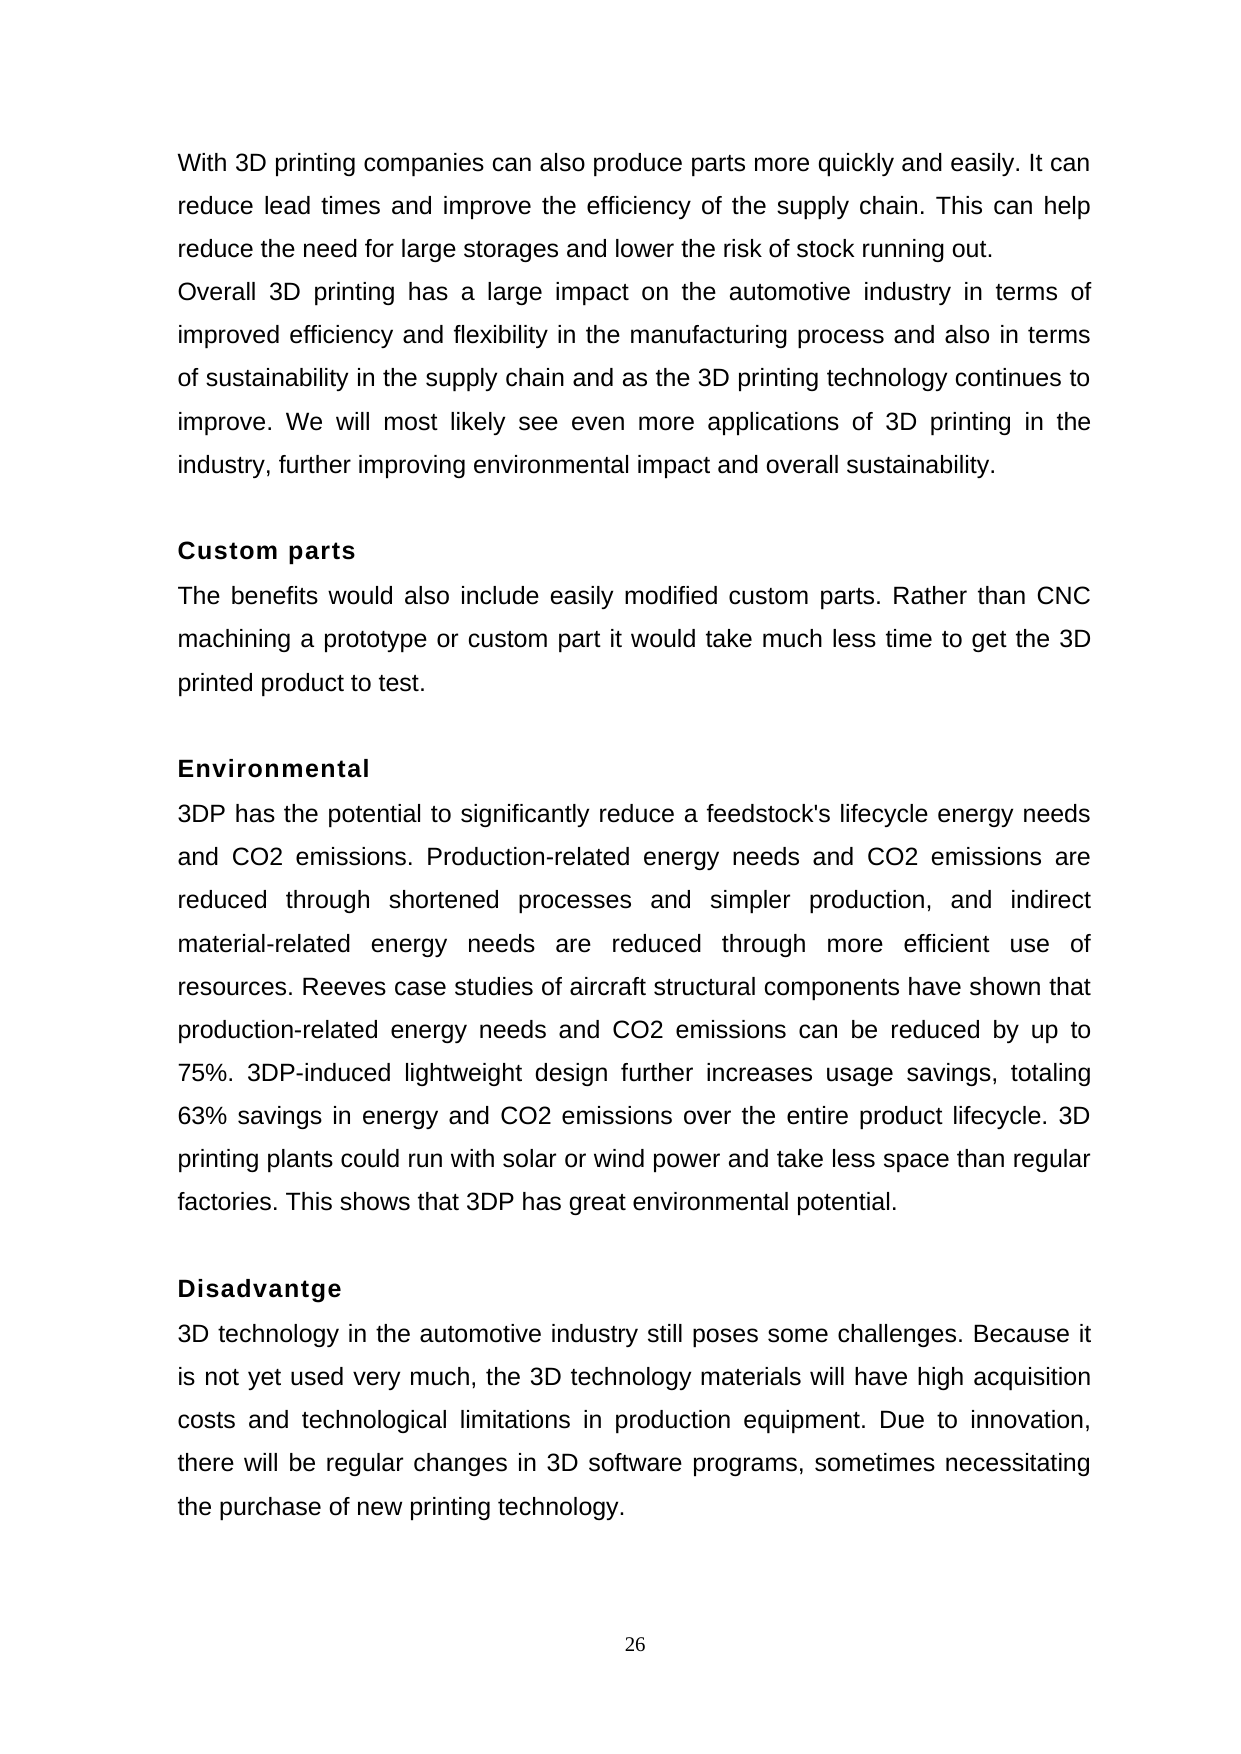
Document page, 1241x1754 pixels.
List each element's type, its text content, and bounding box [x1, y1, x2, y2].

text 3D technology in the automotive industry still poses some challenges. Because it is not yet used very much, the 3D technology materials will have high acquisition costs and technological limitations in production equipment. Due to innovation, there will be regular changes in 3D software programs, sometimes necessitating the purchase of new printing technology. [177, 1319, 1092, 1520]
text 3DP has the potential to significantly reduce a feedstock's lifecycle energy needs and CO2 emissions. Production-related energy needs and CO2 emissions are reduced through shortened processes and simpler production, and indirect material-related energy needs are reduced through more efficient use of resources. Reeves case studies of aircraft structural components have shown that production-related energy needs and CO2 emissions can be reduced by up to 75%. 3DP-induced lightweight design further increases usage savings, totaling 63% savings in energy and CO2 emissions over the entire product lifecycle. 3D printing plants could run with solar or wind power and take less space than regular factories. This shows that 3DP has great environmental potential. [177, 799, 1092, 1216]
text Overall 3D printing has a large impact on the automotive industry in terms of improved efficiency and flexibility in the manufacturing process and also in terms of sustainability in the supply chain and as the 3D printing technology continues to improve. We will most likely see even more applications of 3D printing in the industry, further improving environmental impact and overall sustainability. [177, 277, 1092, 478]
subtitle Custom parts [177, 536, 1092, 564]
text The benefits would also include easily modified custom parts. Rather than CNC machining a prototype or custom part it would take much less time to get the 3D printed product to test. [177, 581, 1092, 696]
subtitle Environmental [177, 754, 1092, 782]
subtitle Disadvantge [177, 1273, 1092, 1302]
text With 3D printing companies can also produce parts more quickly and easily. It can reduce lead times and improve the efficiency of the supply chain. This can help reduce the need for large storages and lower the risk of stock running out. [177, 148, 1092, 263]
